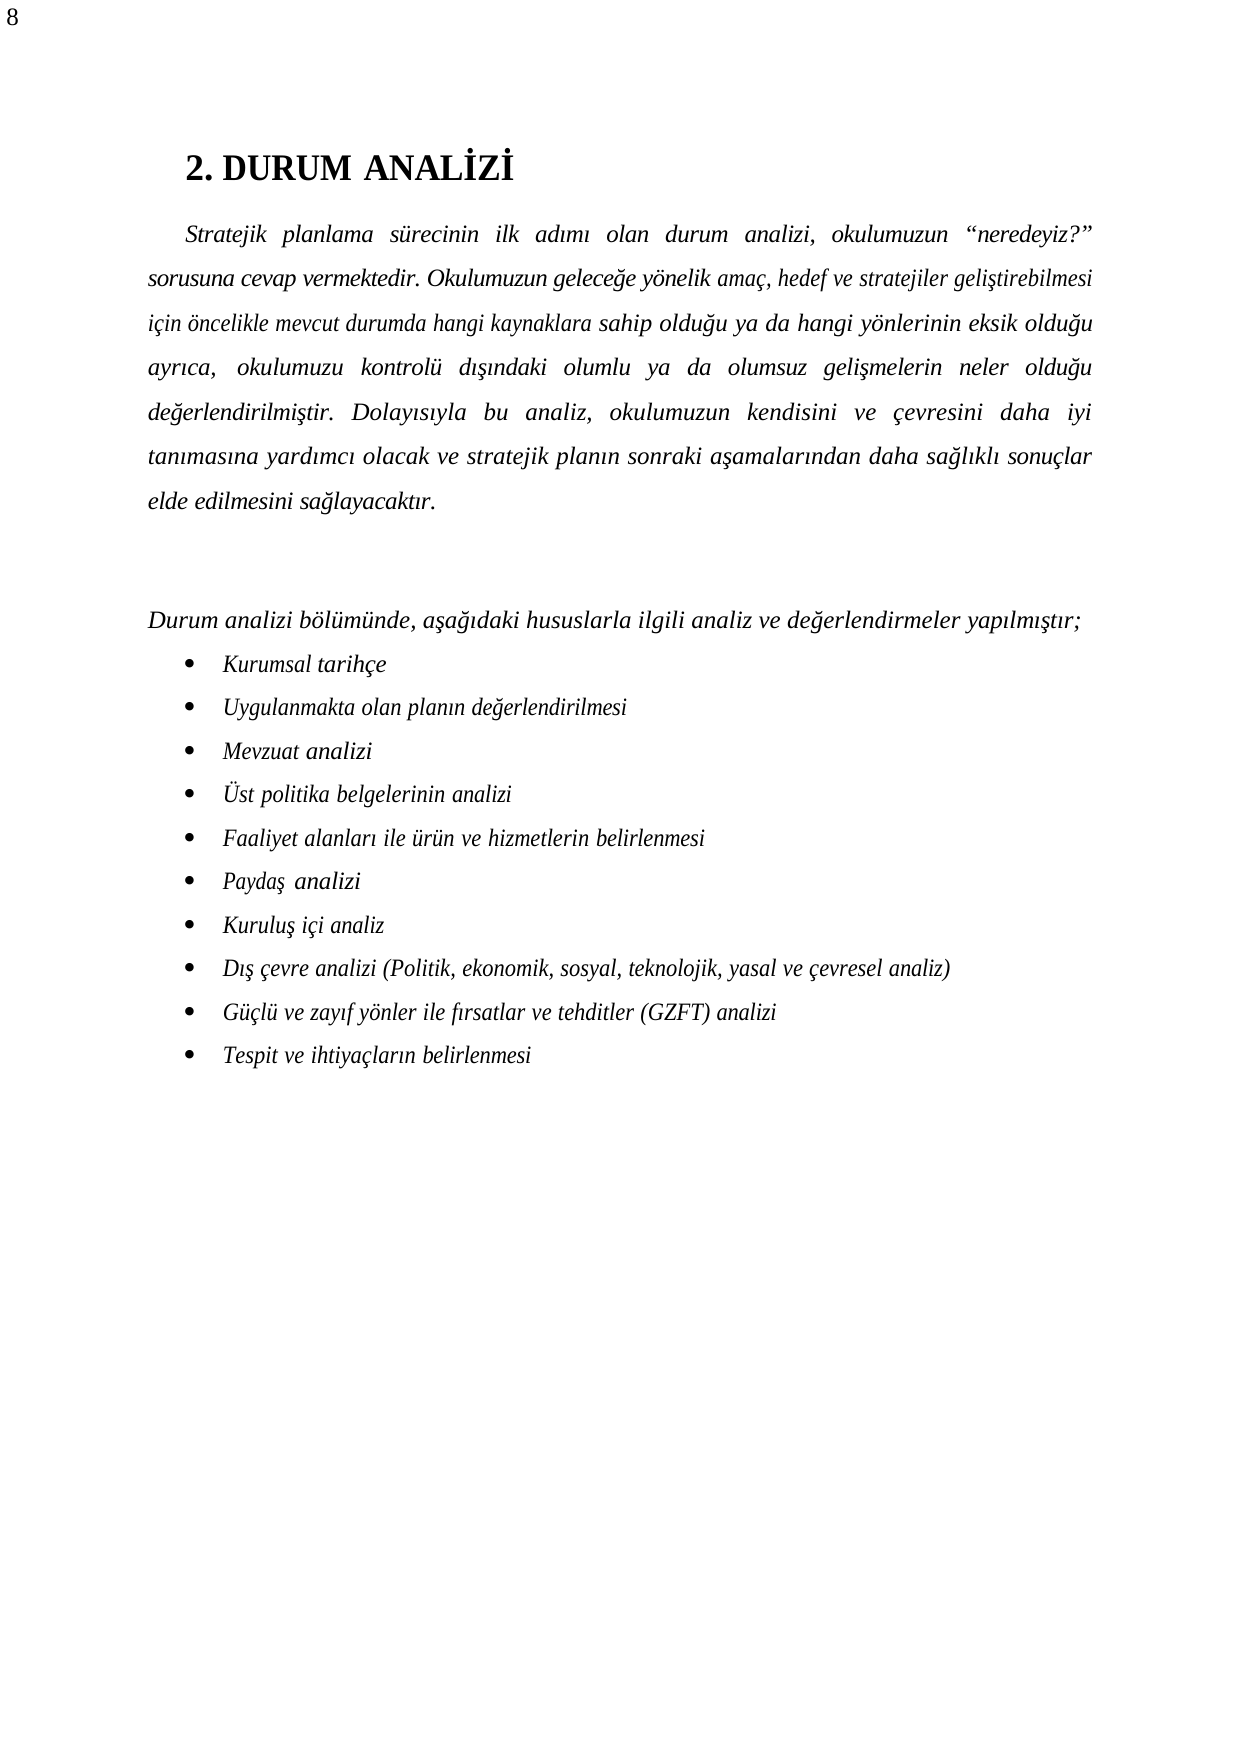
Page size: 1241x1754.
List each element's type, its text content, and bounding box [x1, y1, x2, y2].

list Paydaş analizi [185, 866, 1198, 895]
list Faaliyet alanları ile ürün ve hizmetlerin belirlenmesi [185, 823, 1198, 852]
list Güçlü ve zayıf yönler ile fırsatlar ve tehditler (GZFT) analizi [185, 997, 1198, 1025]
list Tespit ve ihtiyaçların belirlenmesi [185, 1040, 1198, 1069]
list Kuruluş içi analiz [185, 910, 1198, 938]
list Kurumsal tarihçe [185, 648, 1198, 678]
list Dış çevre analizi (Politik, ekonomik, sosyal, teknolojik, yasal ve çevresel analiz) [185, 953, 1198, 982]
list Üst politika belgelerinin analizi [185, 779, 1198, 808]
subtitle DURUM ANALİZİ [185, 146, 1198, 189]
text Stratejik planlama sürecinin ilk adımı olan durum analizi, okulumuzun “neredeyiz?” sorusuna cevap vermektedir. Okulumuzun geleceğe yönelik amaç, hedef ve stratejiler geliştirebilmesi için öncelikle mevcut durumda hangi kaynaklara sahip olduğu ya da hangi yönlerinin eksik olduğu ayrıca, okulumuzu kontrolü dışındaki olumlu ya da olumsuz gelişmelerin neler olduğu değerlendirilmiştir. Dolayısıyla bu analiz, okulumuzun kendisini ve çevresini daha iyi tanımasına yardımcı olacak ve stratejik planın sonraki aşamalarından daha sağlıklı sonuçlar elde edilmesini sağlayacaktır. [148, 219, 1093, 514]
text Durum analizi bölümünde, aşağıdaki hususlarla ilgili analiz ve değerlendirmeler yapılmıştır; [148, 605, 1093, 633]
list Uygulanmakta olan planın değerlendirilmesi [185, 692, 1198, 721]
list Mevzuat analizi [185, 736, 1198, 764]
